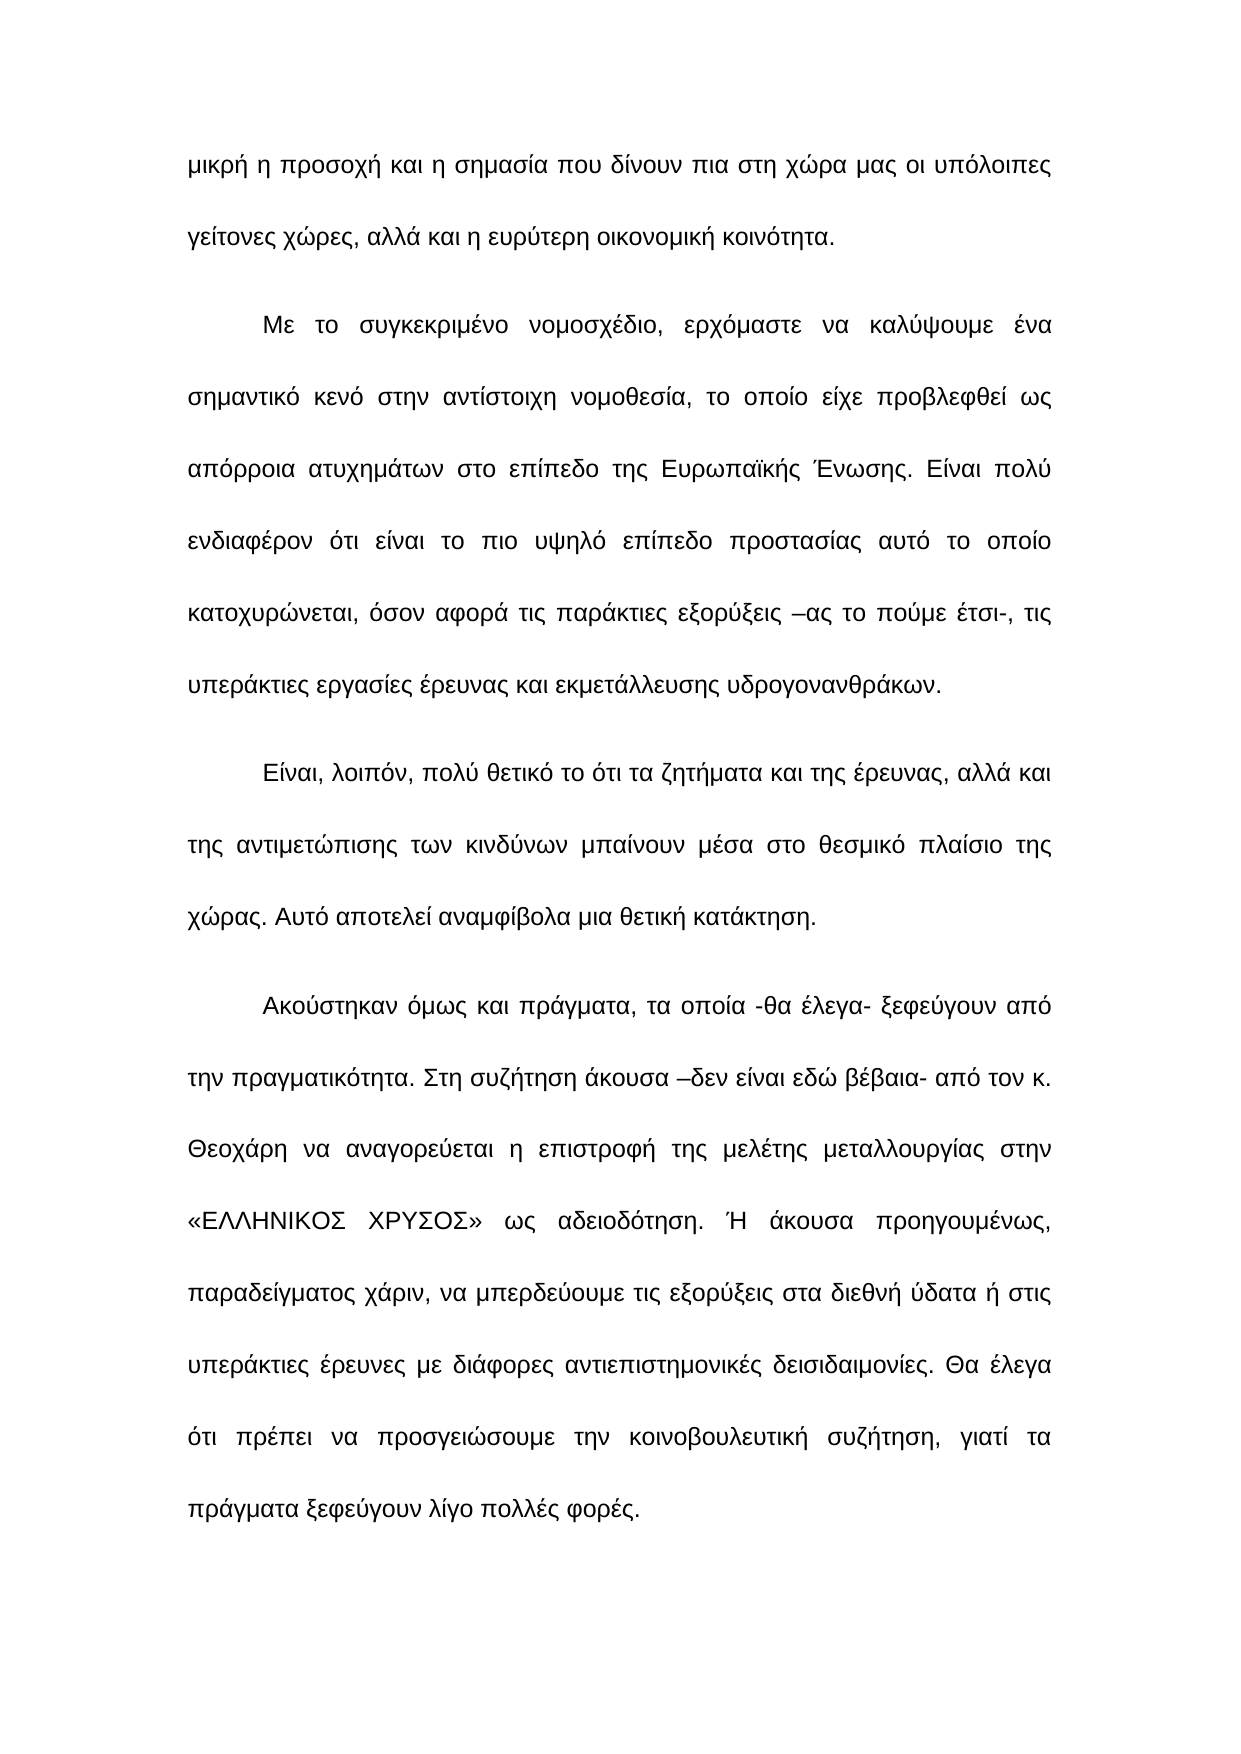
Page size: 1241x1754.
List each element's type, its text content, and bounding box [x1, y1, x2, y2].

text Είναι, λοιπόν, πολύ θετικό το ότι τα ζητήματα και της έρευνας, αλλά και της αντιμετώπισης των κινδύνων μπαίνουν μέσα στο θεσμικό πλαίσιο της χώρας. Αυτό αποτελεί αναμφίβολα μια θετική κατάκτηση. [187, 758, 1053, 931]
text Ακούστηκαν όμως και πράγματα, τα οποία -θα έλεγα- ξεφεύγουν από την πραγματικότητα. Στη συζήτηση άκουσα –δεν είναι εδώ βέβαια- από τον κ. Θεοχάρη να αναγορεύεται η επιστροφή της μελέτης μεταλλουργίας στην «ΕΛΛΗΝΙΚΟΣ ΧΡΥΣΟΣ» ως αδειοδότηση. Ή άκουσα προηγουμένως, παραδείγματος χάριν, να μπερδεύουμε τις εξορύξεις στα διεθνή ύδατα ή στις υπεράκτιες έρευνες με διάφορες αντιεπιστημονικές δεισιδαιμονίες. Θα έλεγα ότι πρέπει να προσγειώσουμε την κοινοβουλευτική συζήτηση, γιατί τα πράγματα ξεφεύγουν λίγο πολλές φορές. [187, 991, 1053, 1522]
text Με το συγκεκριμένο νομοσχέδιο, ερχόμαστε να καλύψουμε ένα σημαντικό κενό στην αντίστοιχη νομοθεσία, το οποίο είχε προβλεφθεί ως απόρροια ατυχημάτων στο επίπεδο της Ευρωπαϊκής Ένωσης. Είναι πολύ ενδιαφέρον ότι είναι το πιο υψηλό επίπεδο προστασίας αυτό το οποίο κατοχυρώνεται, όσον αφορά τις παράκτιες εξορύξεις –ας το πούμε έτσι-, τις υπεράκτιες εργασίες έρευνας και εκμετάλλευσης υδρογονανθράκων. [187, 310, 1053, 698]
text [187, 150, 1053, 251]
